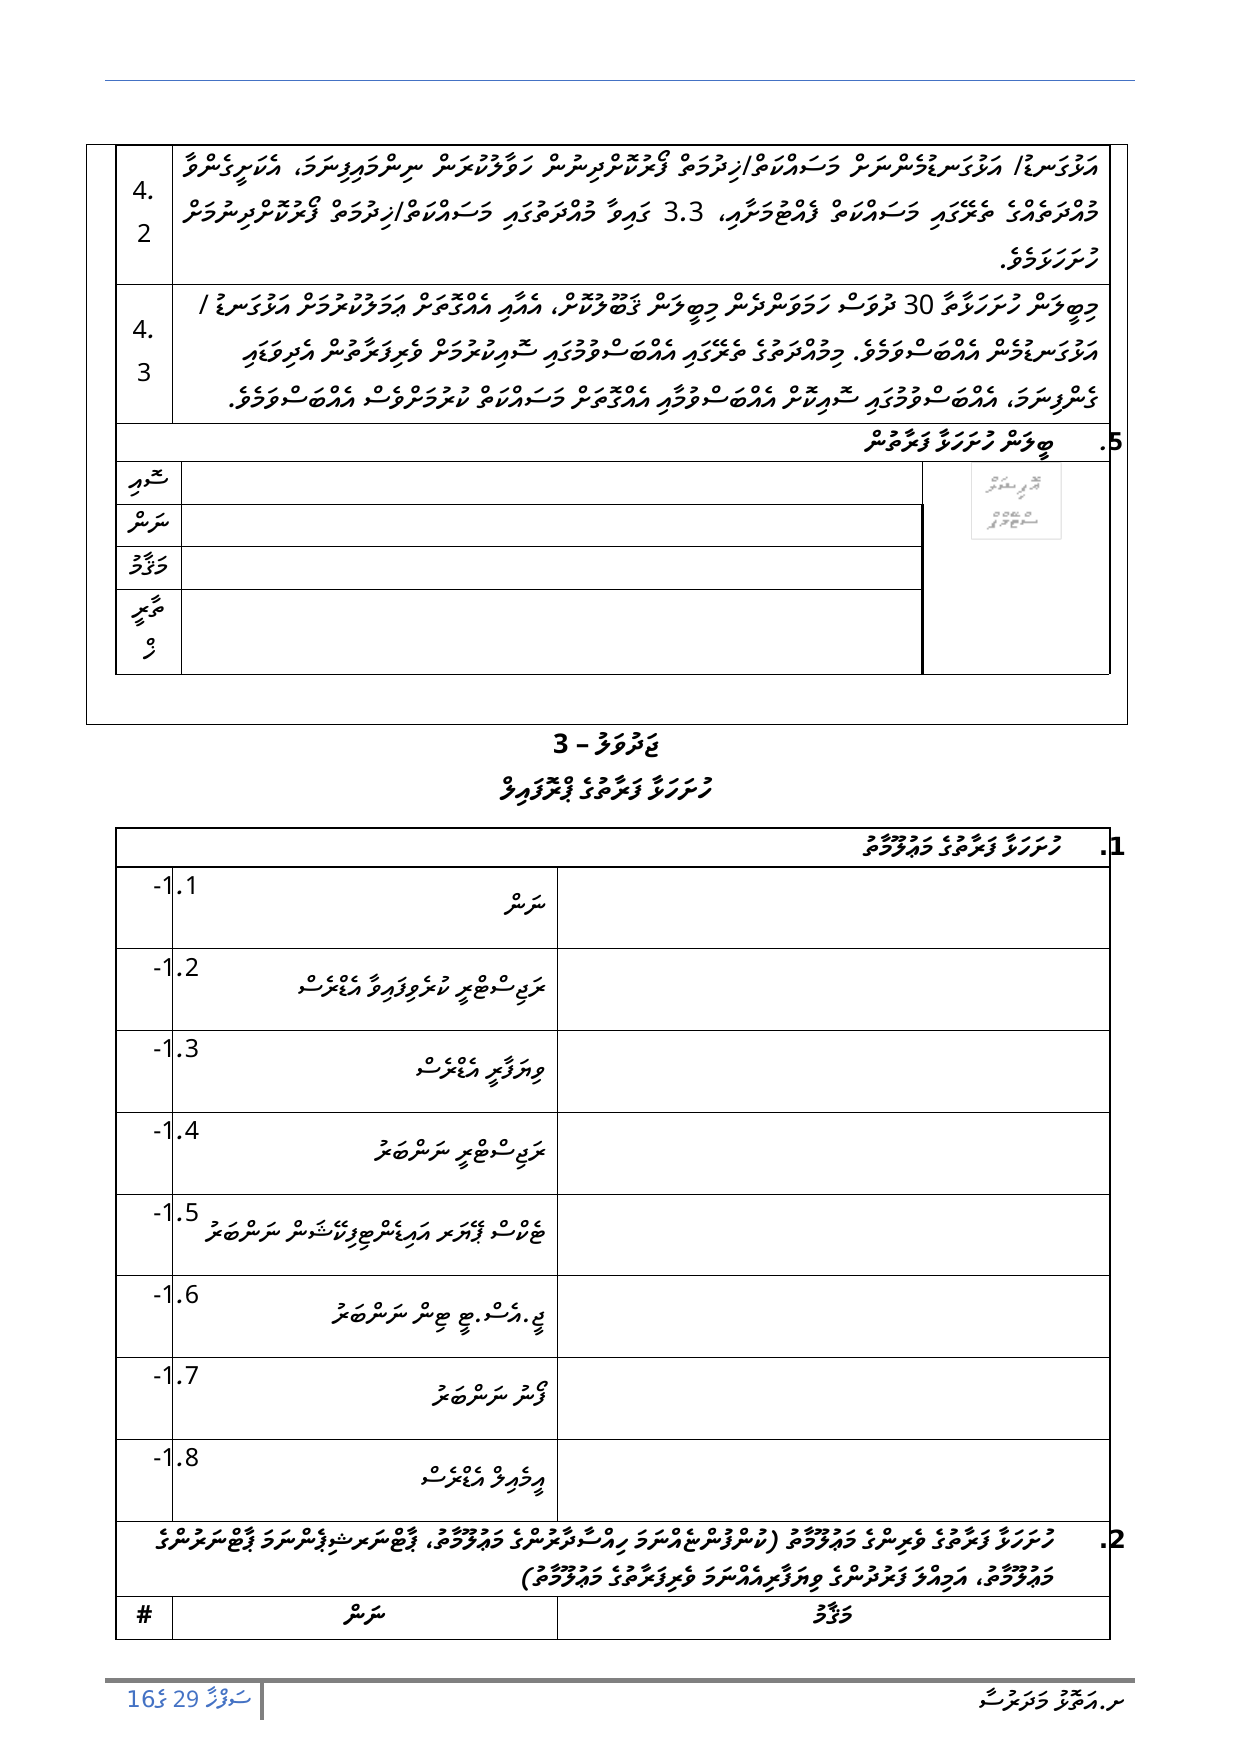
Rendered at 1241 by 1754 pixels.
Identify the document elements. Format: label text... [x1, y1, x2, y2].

table_cell [87, 145, 1127, 724]
table_cell [86, 814, 1127, 1640]
picture [970, 462, 1063, 541]
table_cell ހުށަހަޅާ ފަރާތުގެ ޕްރޮފައިލް [86, 769, 1127, 814]
table_cell ޖަދުވަލު – 3 [86, 725, 1127, 769]
